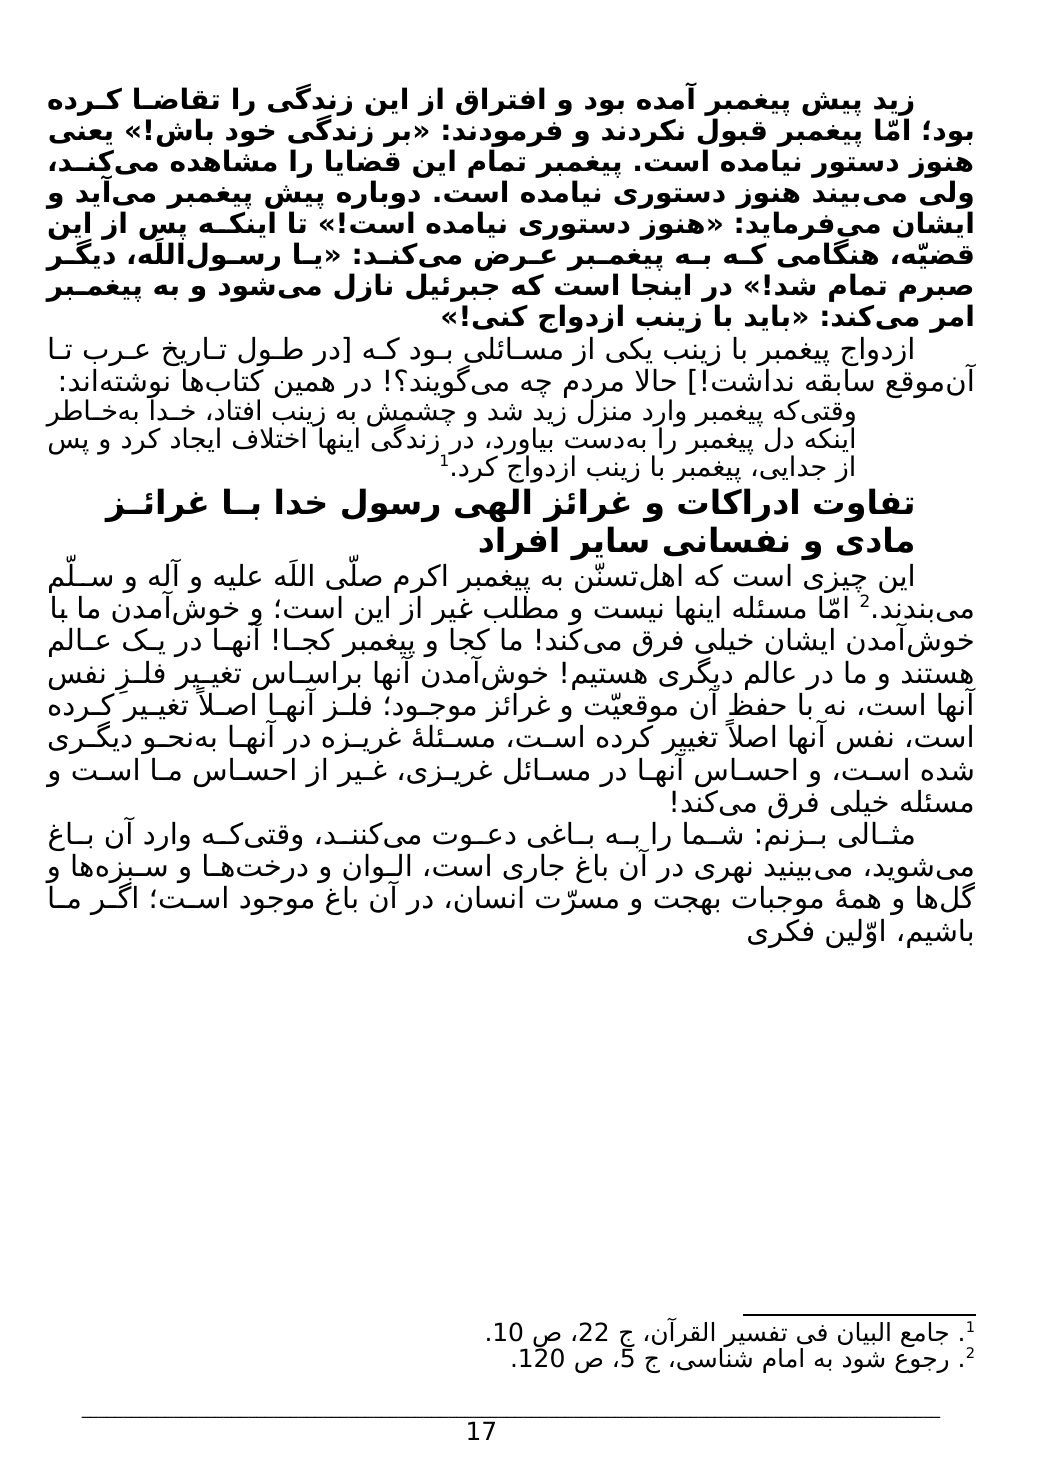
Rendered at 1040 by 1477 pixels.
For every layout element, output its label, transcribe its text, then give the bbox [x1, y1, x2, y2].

text مثالی بزنم: شما را به باغی دعوت می‌کنند، وقتی‌که وارد آن باغ می‌شوید، می‌بینید نهری در آن باغ جاری است، الوان و درخت‌ها و سبزه‌ها و گل‌ها و همۀ موجبات بهجت و مسرّت انسان، در آن باغ موجود است؛ اگر ما باشیم، اوّلین فکری [47, 819, 975, 948]
text ازدواج پیغمبر با زینب یکی از مسائلی بود که [در طول تاریخ عرب تا آن‌موقع سابقه نداشت!] حالا مردم چه می‌گویند؟! در همین کتاب‌ها نوشته‌اند: [47, 333, 975, 398]
subtitle تفاوت ادراکات و غرائز الهی رسول خدا با غرائز مادی و نفسانی سایر افراد [106, 483, 916, 561]
text زید پیش پیغمبر آمده بود و افتراق از این زندگی را تقاضا کرده بود؛ امّا پیغمبر قبول نکردند و فرمودند: «بر زندگی خود باش!» یعنی هنوز دستور نیامده است. پیغمبر تمام این قضایا را مشاهده می‌کند، ولی می‌بیند هنوز دستوری نیامده است. دوباره پیش پیغمبر می‌آید و ایشان می‌فرماید: «هنوز دستوری نیامده است!» تا اینکه پس از این قضیّه، هنگامی که به پیغمبر عرض می‌کند: «یا رسول‌اللَه، دیگر صبرم تمام شد!» در اینجا است که جبرئیل نازل می‌شود و به پیغمبر امر می‌کند: «باید با زینب ازدواج کنی!» [47, 84, 975, 333]
text وقتی‌که پیغمبر وارد منزل زید شد و چشمش به زینب افتاد، خدا به‌خاطر اینکه دل پیغمبر را به‌دست بیاورد، در زندگی اینها اختلاف ایجاد کرد و پس از جدایی، پیغمبر با زینب ازدواج کرد. [47, 398, 857, 483]
text این چیزی است که اهل‌تسنّن به پیغمبر اکرم صلّی اللَه علیه و آله و سلّم می‌بندند. امّا مسئله اینها نیست و مطلب غیر از این است؛ و خوش‌آمدن ما با خوش‌آمدن ایشان خیلی فرق می‌کند! ما کجا و پیغمبر کجا! آنها در یک عالم هستند و ما در عالم دیگری هستیم! خوش‌آمدن آنها براساس تغییر فلزِ نفس آنها است، نه با حفظ آن موقعیّت و غرائز موجود؛ فلز آنها اصلاً تغییر کرده است، نفس آنها اصلاً تغییر کرده است، مسئلۀ غریزه در آنها به‌نحو دیگری شده است، و احساس آنها در مسائل غریزی، غیر از احساس ما است و مسئله خیلی فرق می‌کند! [47, 561, 975, 819]
